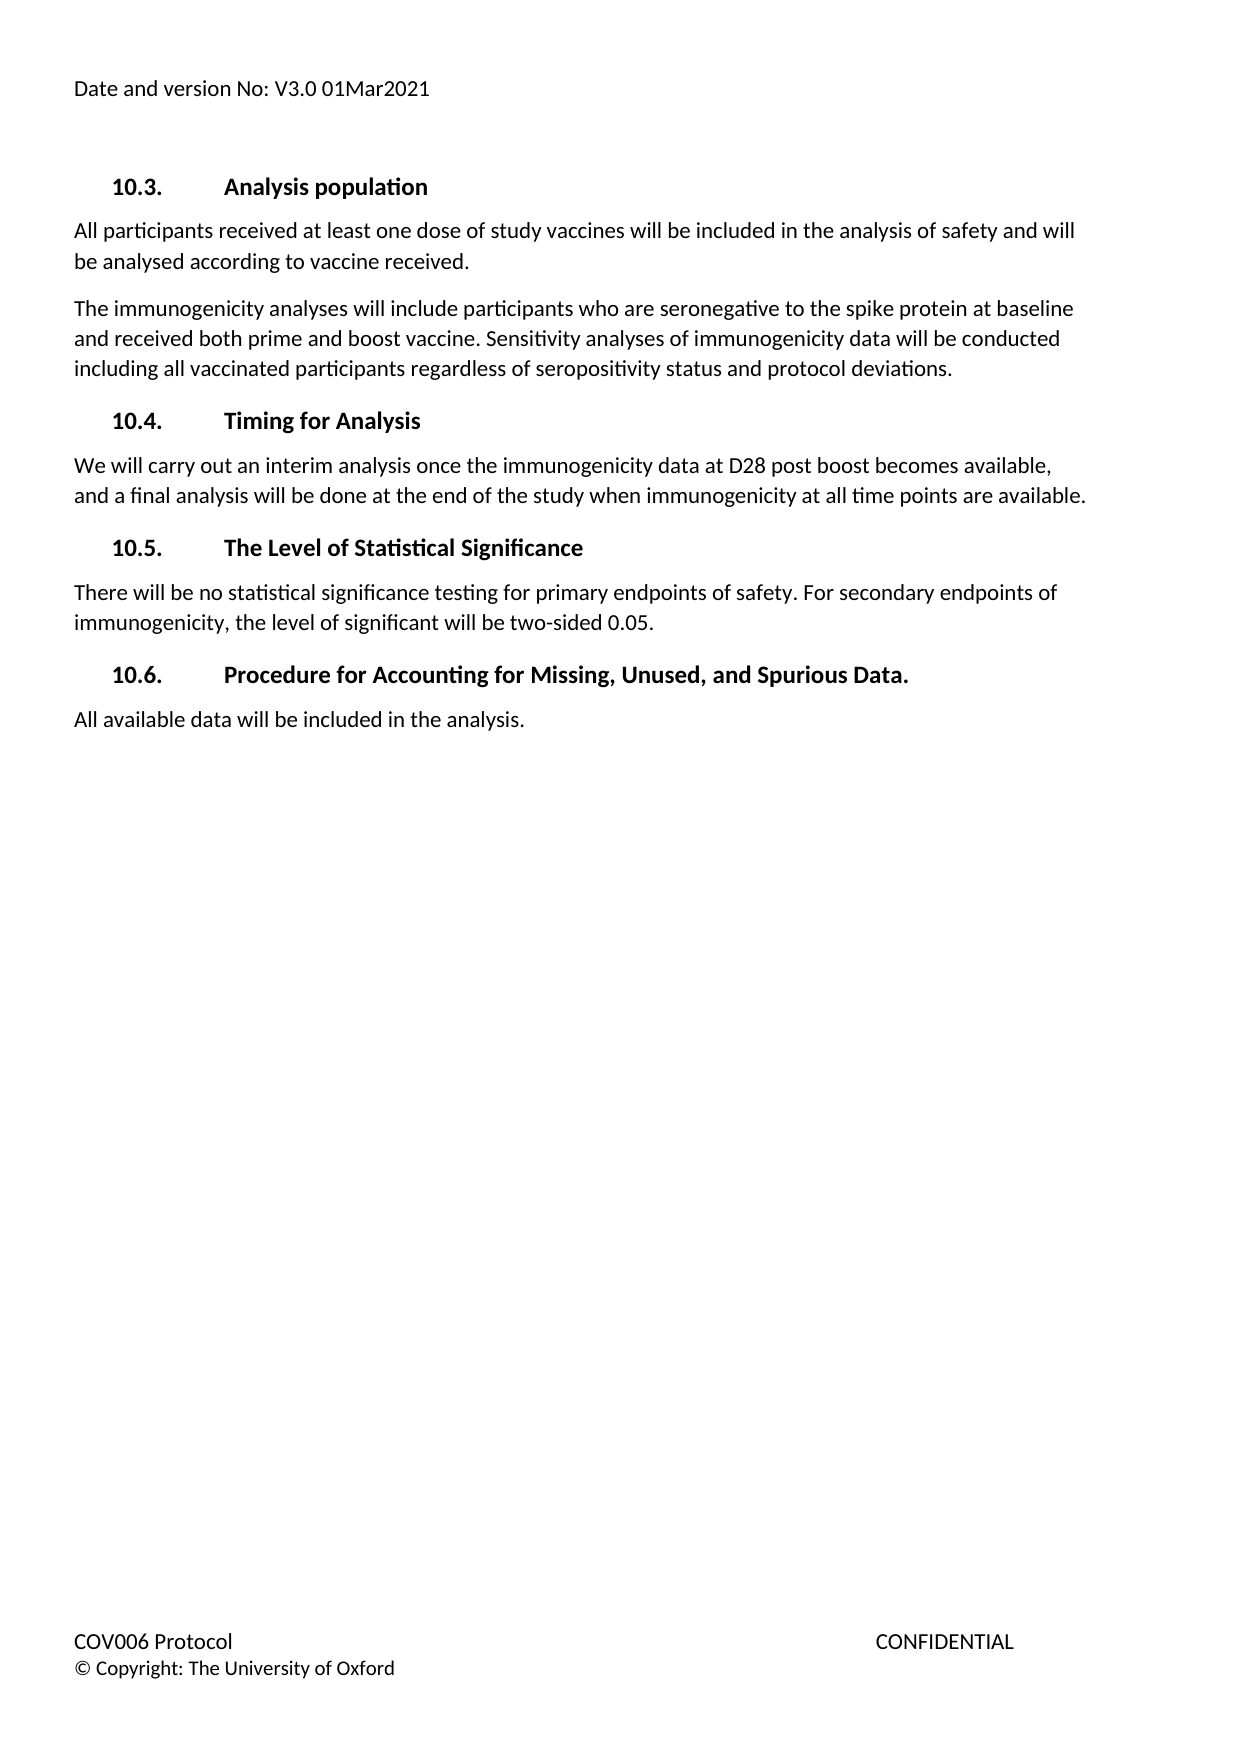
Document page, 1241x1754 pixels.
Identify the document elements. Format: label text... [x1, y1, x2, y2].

text The immunogenicity analyses will include participants who are seronegative to the spike protein at baseline and received both prime and boost vaccine. Sensitivity analyses of immunogenicity data will be conducted including all vaccinated participants regardless of seropositivity status and protocol deviations. [74, 294, 1090, 382]
subtitle Procedure for Accounting for Missing, Unused, and Spurious Data. [111, 659, 1090, 689]
text We will carry out an interim analysis once the immunogenicity data at D28 post boost becomes available, and a final analysis will be done at the end of the study when immunogenicity at all time points are available. [74, 451, 1090, 509]
text All available data will be included in the analysis. [74, 705, 1090, 733]
subtitle Timing for Analysis [111, 405, 1090, 436]
text All participants received at least one dose of study vaccines will be included in the analysis of safety and will be analysed according to vaccine received. [74, 217, 1090, 275]
subtitle The Level of Statistical Significance [111, 532, 1090, 563]
subtitle Analysis population [111, 171, 1090, 201]
text There will be no statistical significance testing for primary endpoints of safety. For secondary endpoints of immunogenicity, the level of significant will be two-sided 0.05. [74, 578, 1090, 636]
